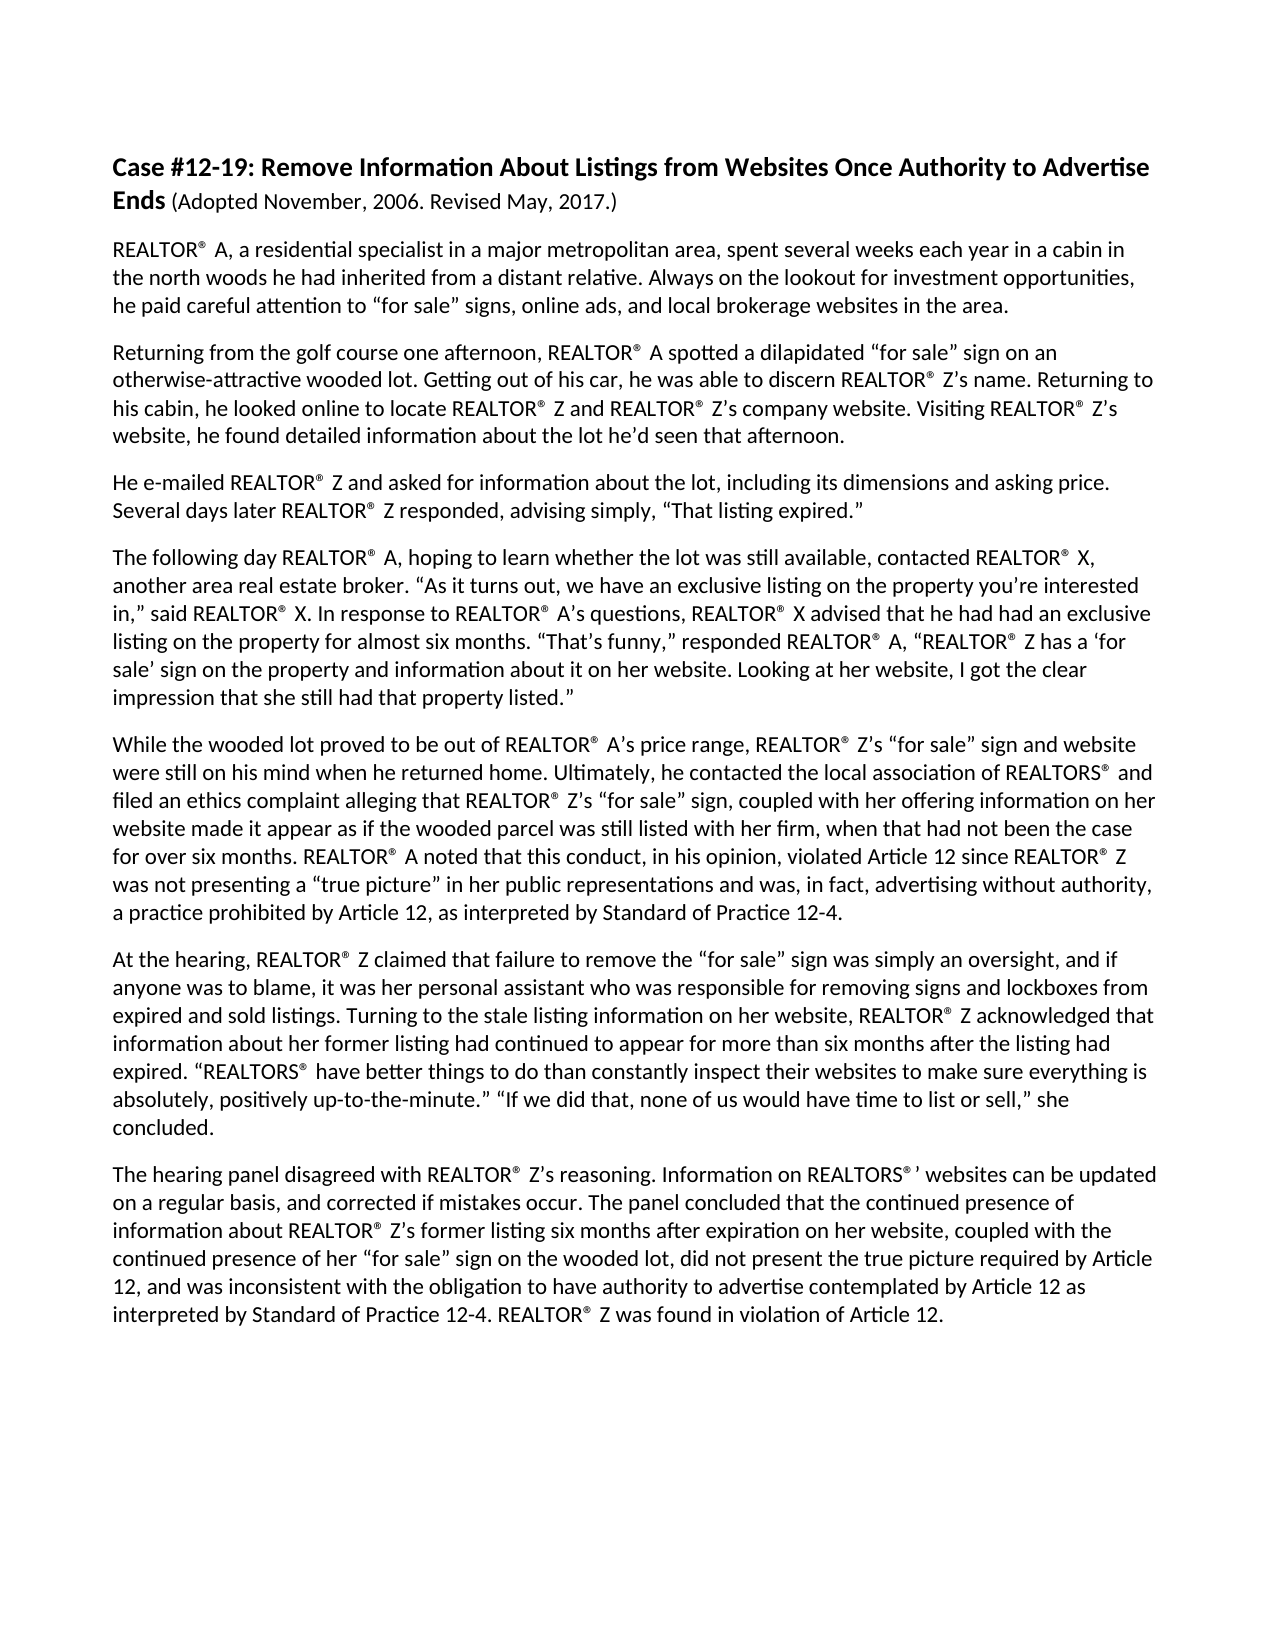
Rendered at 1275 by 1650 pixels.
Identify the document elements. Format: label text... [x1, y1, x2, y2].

text At the hearing, REALTOR® Z claimed that failure to remove the “for sale” sign was simply an oversight, and if anyone was to blame, it was her personal assistant who was responsible for removing signs and lockboxes from expired and sold listings. Turning to the stale listing information on her website, REALTOR® Z acknowledged that information about her former listing had continued to appear for more than six months after the listing had expired. “REALTORS® have better things to do than constantly inspect their websites to make sure everything is absolutely, positively up-to-the-minute.” “If we did that, none of us would have time to list or sell,” she concluded. [112, 945, 1163, 1141]
text Case #12-19: Remove Information About Listings from Websites Once Authority to Advertise Ends (Adopted November, 2006. Revised May, 2017.) [112, 150, 1163, 216]
text The hearing panel disagreed with REALTOR® Z’s reasoning. Information on REALTORS®’ websites can be updated on a regular basis, and corrected if mistakes occur. The panel concluded that the continued presence of information about REALTOR® Z’s former listing six months after expiration on her website, coupled with the continued presence of her “for sale” sign on the wooded lot, did not present the true picture required by Article 12, and was inconsistent with the obligation to have authority to advertise contemplated by Article 12 as interpreted by Standard of Practice 12-4. REALTOR® Z was found in violation of Article 12. [112, 1160, 1163, 1328]
text Returning from the golf course one afternoon, REALTOR® A spotted a dilapidated “for sale” sign on an otherwise-attractive wooded lot. Getting out of his car, he was able to discern REALTOR® Z’s name. Returning to his cabin, he looked online to locate REALTOR® Z and REALTOR® Z’s company website. Visiting REALTOR® Z’s website, he found detailed information about the lot he’d seen that afternoon. [112, 338, 1163, 450]
text He e-mailed REALTOR® Z and asked for information about the lot, including its dimensions and asking price. Several days later REALTOR® Z responded, advising simply, “That listing expired.” [112, 468, 1163, 524]
text While the wooded lot proved to be out of REALTOR® A’s price range, REALTOR® Z’s “for sale” sign and website were still on his mind when he returned home. Ultimately, he contacted the local association of REALTORS® and filed an ethics complaint alleging that REALTOR® Z’s “for sale” sign, coupled with her offering information on her website made it appear as if the wooded parcel was still listed with her firm, when that had not been the case for over six months. REALTOR® A noted that this conduct, in his opinion, violated Article 12 since REALTOR® Z was not presenting a “true picture” in her public representations and was, in fact, advertising without authority, a practice prohibited by Article 12, as interpreted by Standard of Practice 12-4. [112, 730, 1163, 926]
text The following day REALTOR® A, hoping to learn whether the lot was still available, contacted REALTOR® X, another area real estate broker. “As it turns out, we have an exclusive listing on the property you’re interested in,” said REALTOR® X. In response to REALTOR® A’s questions, REALTOR® X advised that he had had an exclusive listing on the property for almost six months. “That’s funny,” responded REALTOR® A, “REALTOR® Z has a ‘for sale’ sign on the property and information about it on her website. Looking at her website, I got the clear impression that she still had that property listed.” [112, 543, 1163, 711]
text REALTOR® A, a residential specialist in a major metropolitan area, spent several weeks each year in a cabin in the north woods he had inherited from a distant relative. Always on the lookout for investment opportunities, he paid careful attention to “for sale” signs, online ads, and local brokerage websites in the area. [112, 235, 1163, 319]
